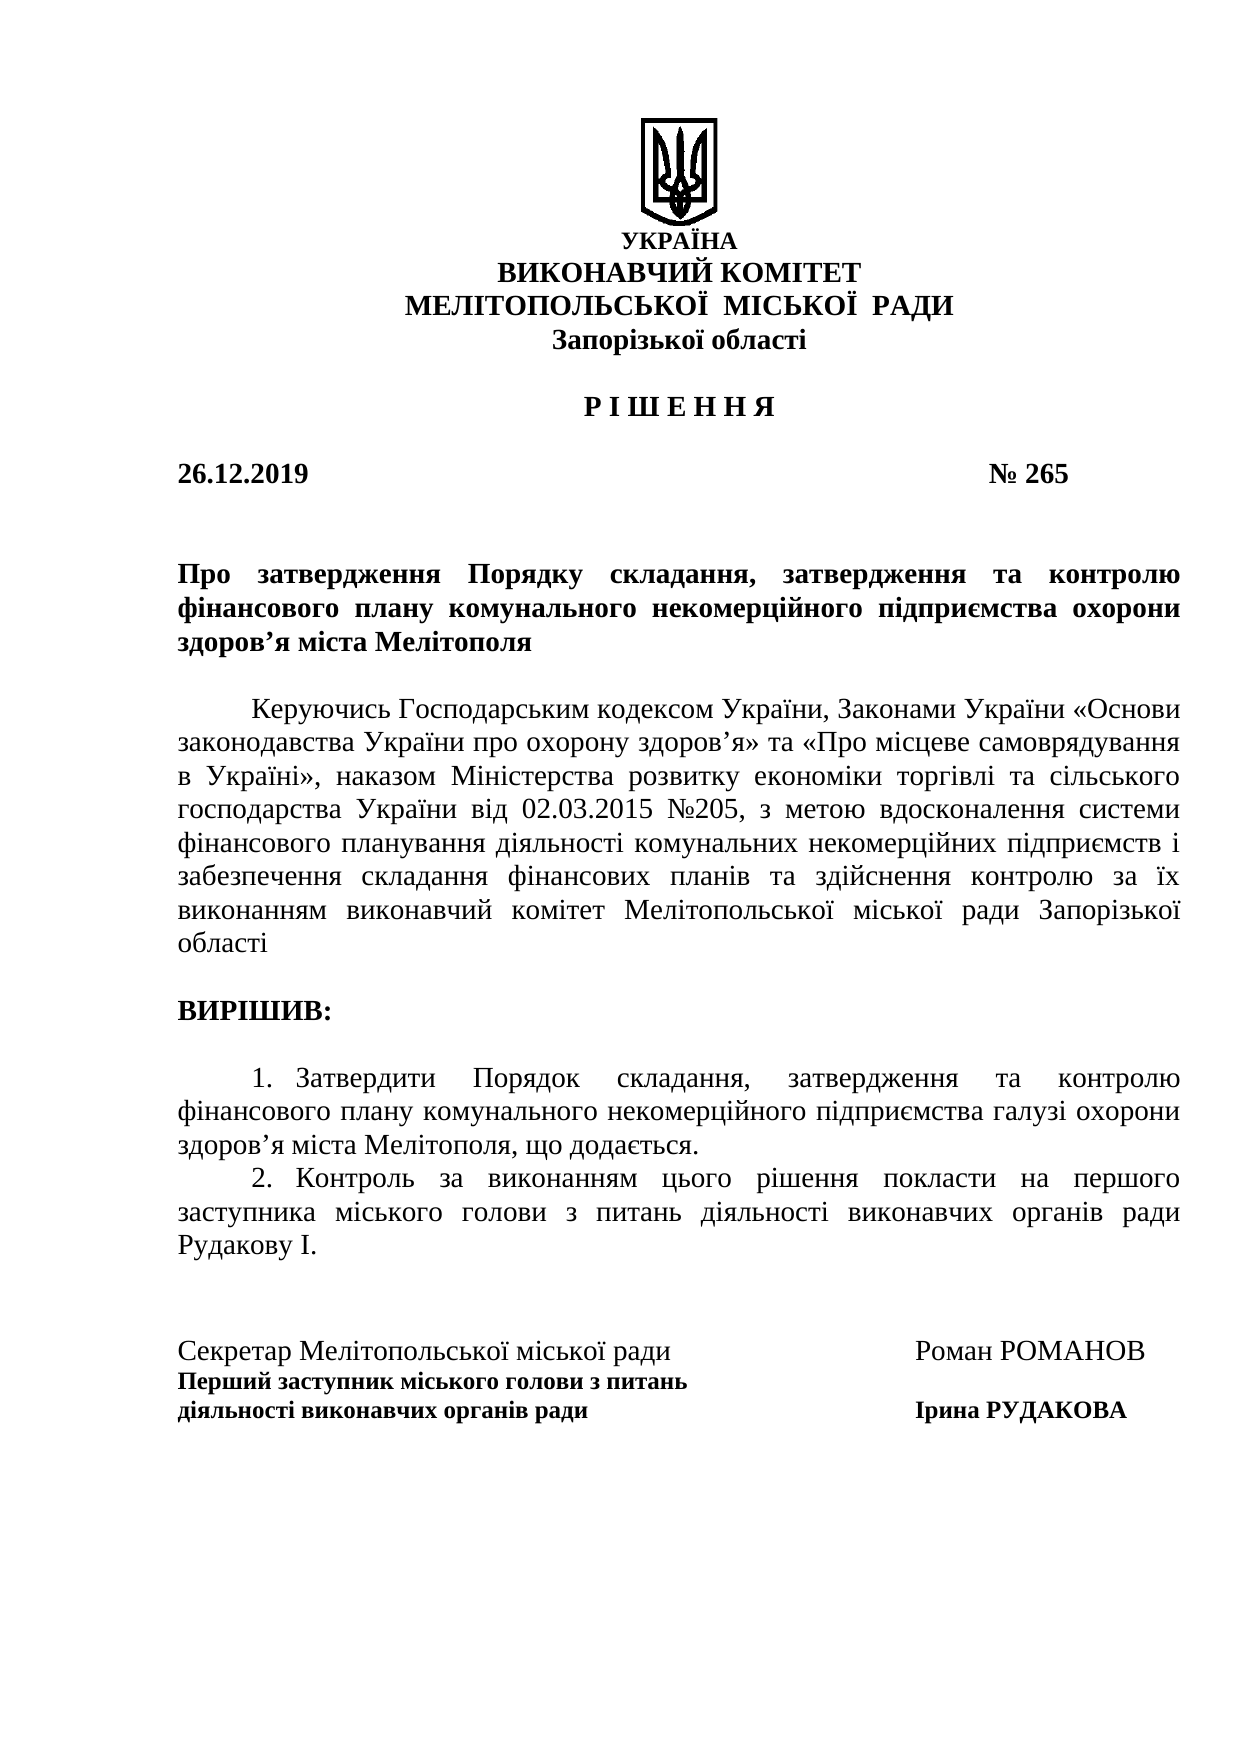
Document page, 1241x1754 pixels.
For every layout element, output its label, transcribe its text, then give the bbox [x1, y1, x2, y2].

text Про затвердження Порядку складання, затвердження та контролю фінансового плану комунального некомерційного підприємства охорони здоров’я міста Мелітополя [177, 557, 1181, 657]
list Затвердити Порядок складання, затвердження та контролю фінансового плану комунального некомерційного підприємства галузі охорони здоров’я міста Мелітополя, що додається. [177, 1060, 1181, 1160]
text Перший заступник міського голови з питань [177, 1366, 1181, 1395]
text Керуючись Господарським кодексом України, Законами України «Основи законодавства України про охорону здоров’я» та «Про місцеве самоврядування в Україні», наказом Міністерства розвитку економіки торгівлі та сільського господарства України від 02.03.2015 №205, з метою вдосконалення системи фінансового планування діяльності комунальних некомерційних підприємств і забезпечення складання фінансових планів та здійснення контролю за їх виконанням виконавчий комітет Мелітопольської міської ради Запорізької області [177, 691, 1181, 959]
text Р І Ш Е Н Н Я [177, 389, 1181, 422]
text ВИРІШИВ: [177, 993, 1181, 1026]
subtitle ВИКОНАВЧИЙ КОМІТЕТ [177, 255, 1181, 288]
list Контроль за виконанням цього рішення покласти на першого заступника міського голови з питань діяльності виконавчих органів ради Рудакову І. [177, 1160, 1181, 1261]
text діяльності виконавчих органів ради Ірина РУДАКОВА [177, 1395, 1181, 1424]
picture [641, 118, 718, 226]
subtitle МЕЛІТОПОЛЬСЬКОЇ МІСЬКОЇ РАДИ [177, 288, 1181, 322]
text 26.12.2019 № 265 [177, 456, 1181, 489]
subtitle УКРАЇНА [177, 226, 1181, 255]
text Секретар Мелітопольської міської ради Роман РОМАНОВ [177, 1333, 1181, 1366]
subtitle Запорізької області [177, 322, 1181, 355]
